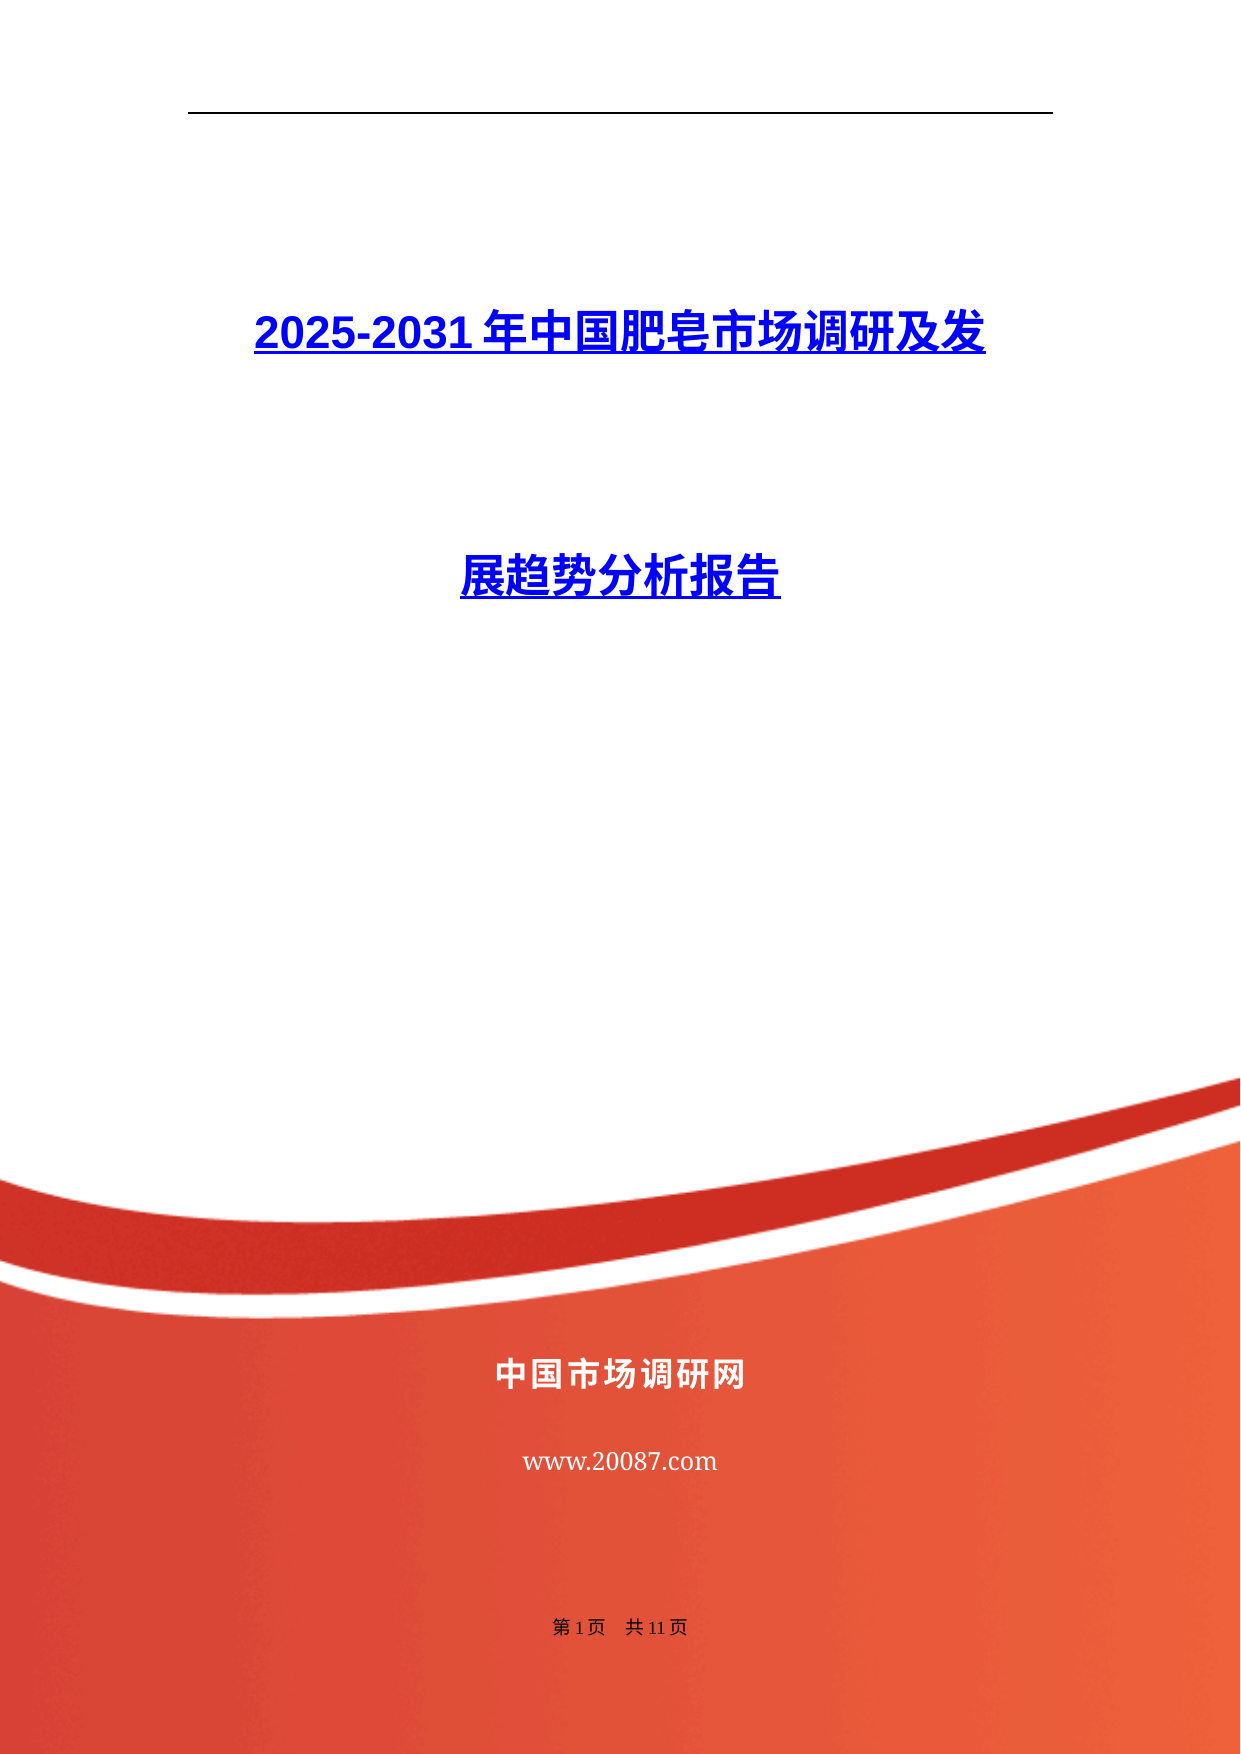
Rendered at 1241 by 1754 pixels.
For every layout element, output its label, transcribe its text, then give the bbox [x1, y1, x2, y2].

text www.20087.com [187, 1428, 1053, 1493]
table_header 2025-2031年中国肥皂市场调研及发展趋势分析报告 [188, 207, 1053, 773]
picture [0, 1006, 1241, 1754]
subtitle 中国市场调研网 [187, 1339, 1053, 1404]
